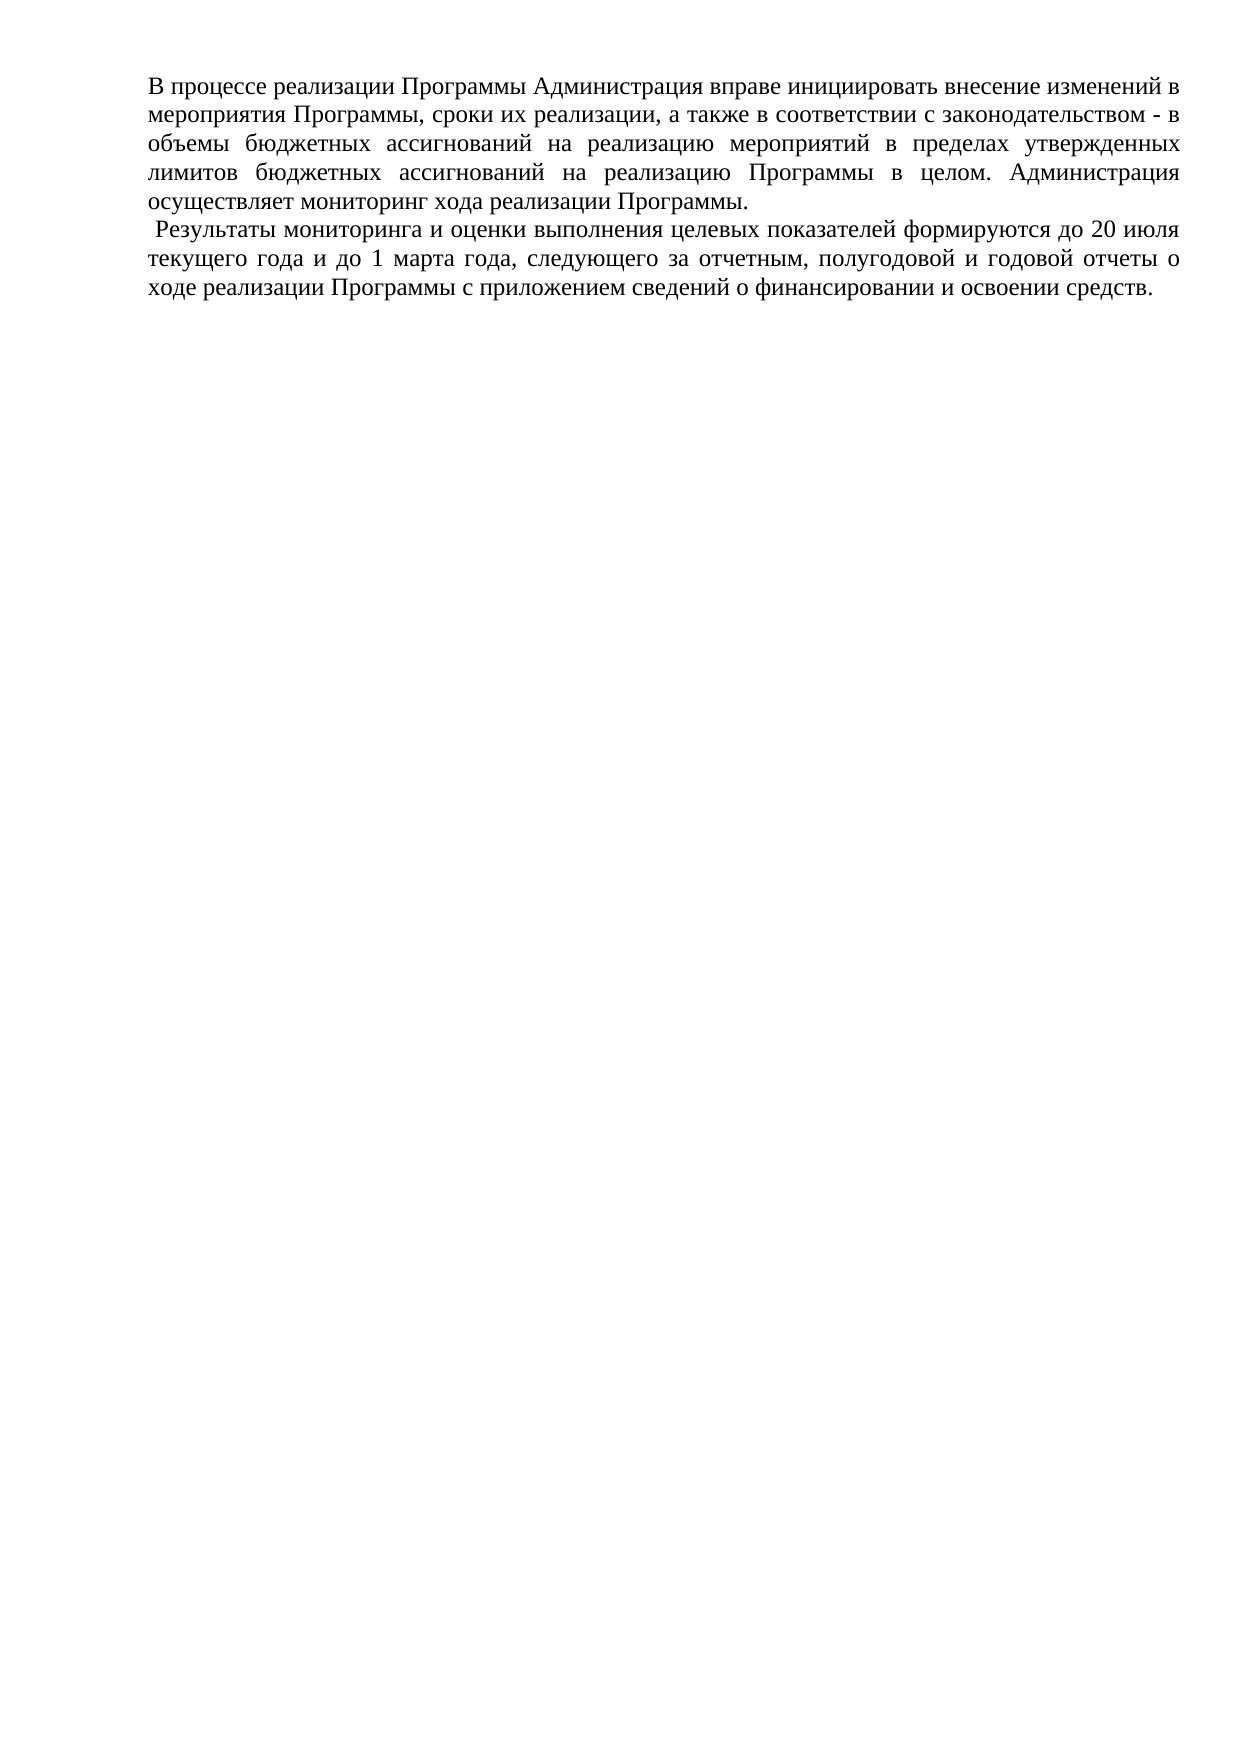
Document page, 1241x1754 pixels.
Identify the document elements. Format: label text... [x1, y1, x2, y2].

text В процессе реализации Программы Администрация вправе инициировать внесение изменений в мероприятия Программы, сроки их реализации, а также в соответствии с законодательством - в объемы бюджетных ассигнований на реализацию мероприятий в пределах утвержденных лимитов бюджетных ассигнований на реализацию Программы в целом. Администрация осуществляет мониторинг хода реализации Программы. [148, 71, 1181, 214]
text Результаты мониторинга и оценки выполнения целевых показателей формируются до 20 июля текущего года и до 1 марта года, следующего за отчетным, полугодовой и годовой отчеты о ходе реализации Программы с приложением сведений о финансировании и освоении средств. [148, 214, 1181, 301]
